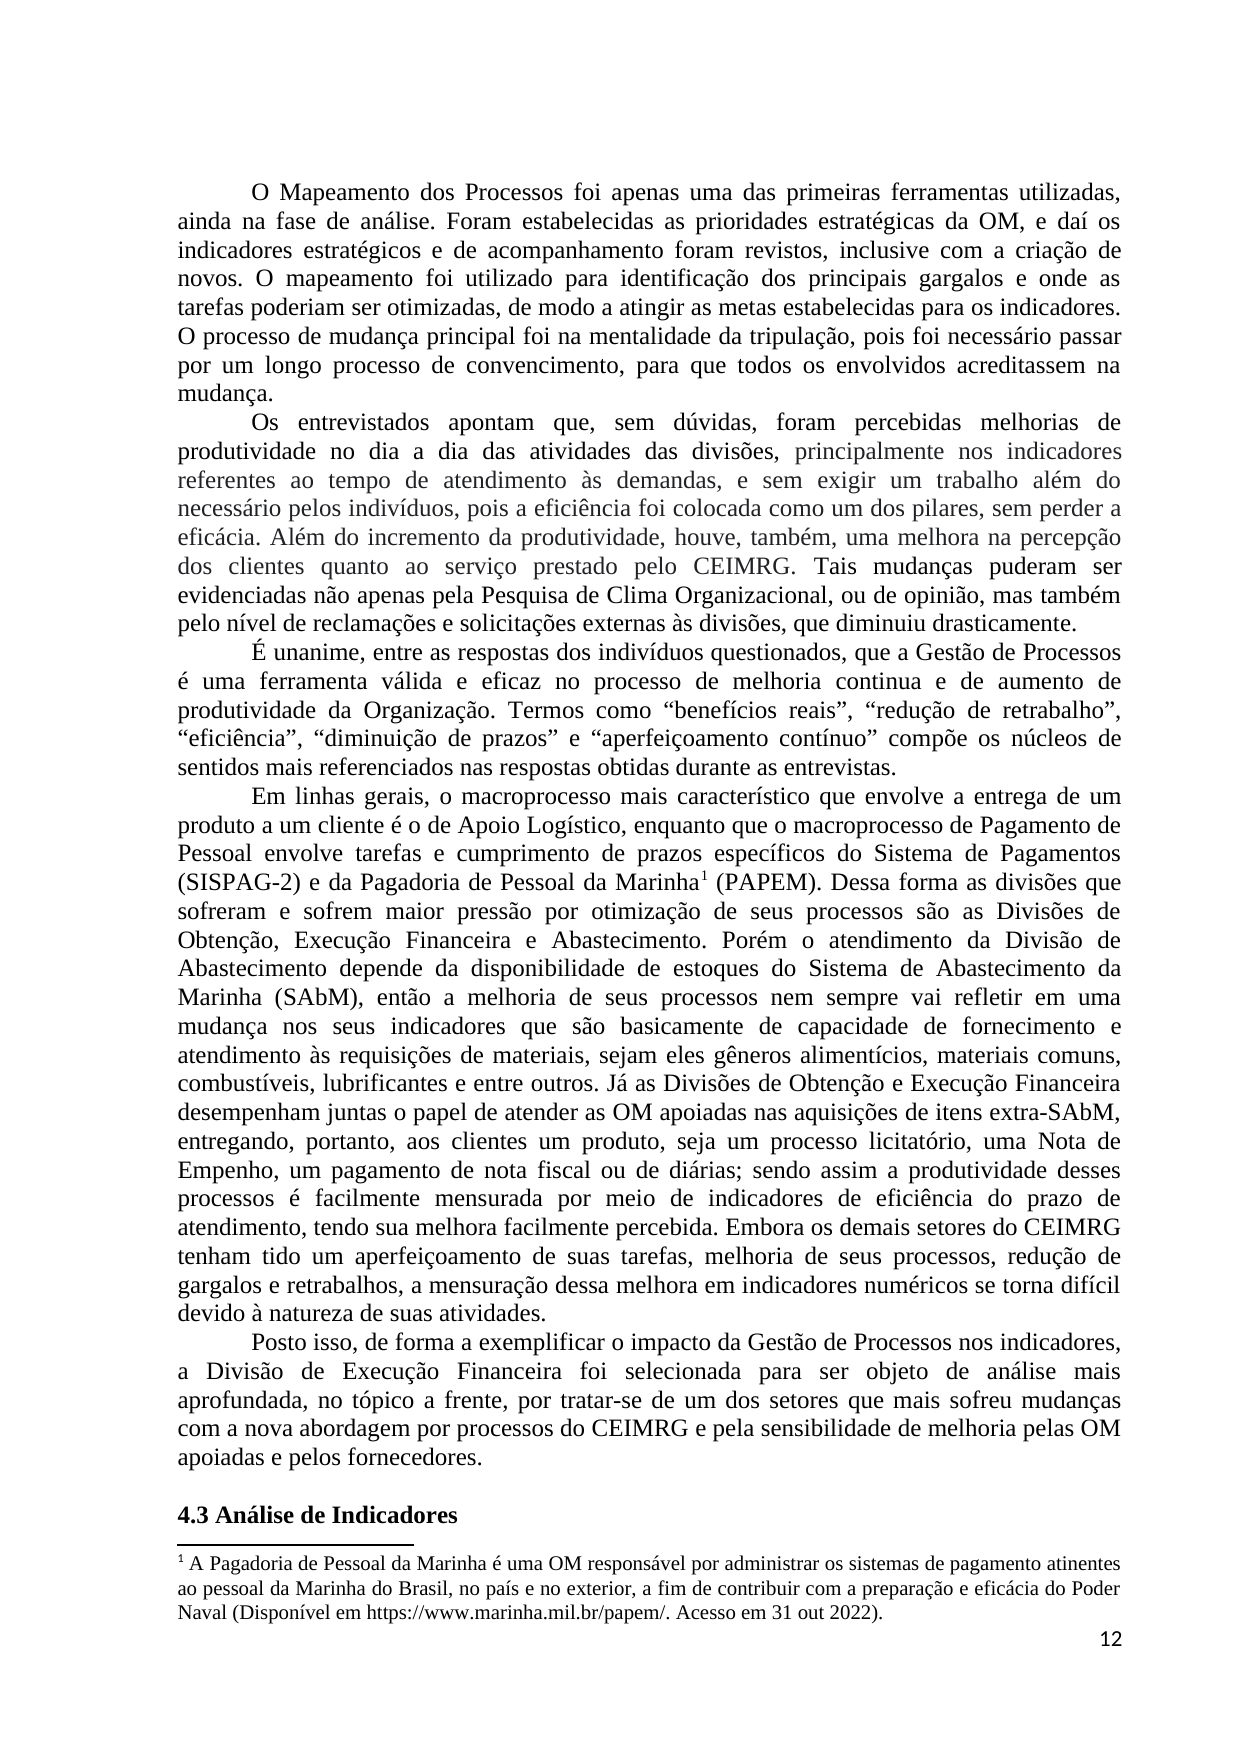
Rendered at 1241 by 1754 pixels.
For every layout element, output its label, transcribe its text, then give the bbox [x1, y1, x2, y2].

text O Mapeamento dos Processos foi apenas uma das primeiras ferramentas utilizadas, ainda na fase de análise. Foram estabelecidas as prioridades estratégicas da OM, e daí os indicadores estratégicos e de acompanhamento foram revistos, inclusive com a criação de novos. O mapeamento foi utilizado para identificação dos principais gargalos e onde as tarefas poderiam ser otimizadas, de modo a atingir as metas estabelecidas para os indicadores. O processo de mudança principal foi na mentalidade da tripulação, pois foi necessário passar por um longo processo de convencimento, para que todos os envolvidos acreditassem na mudança. [177, 177, 1122, 407]
text Os entrevistados apontam que, sem dúvidas, foram percebidas melhorias de produtividade no dia a dia das atividades das divisões, principalmente nos indicadores referentes ao tempo de atendimento às demandas, e sem exigir um trabalho além do necessário pelos indivíduos, pois a eficiência foi colocada como um dos pilares, sem perder a eficácia. Além do incremento da produtividade, houve, também, uma melhora na percepção dos clientes quanto ao serviço prestado pelo CEIMRG. Tais mudanças puderam ser evidenciadas não apenas pela Pesquisa de Clima Organizacional, ou de opinião, mas também pelo nível de reclamações e solicitações externas às divisões, que diminuiu drasticamente. [177, 551, 1122, 637]
text Os entrevistados apontam que, sem dúvidas, foram percebidas melhorias de produtividade no dia a dia das atividades das divisões, principalmente nos indicadores referentes ao tempo de atendimento às demandas, e sem exigir um trabalho além do necessário pelos indivíduos, pois a eficiência foi colocada como um dos pilares, sem perder a eficácia. Além do incremento da produtividade, houve, também, uma melhora na percepção dos clientes quanto ao serviço prestado pelo CEIMRG. Tais mudanças puderam ser evidenciadas não apenas pela Pesquisa de Clima Organizacional, ou de opinião, mas também pelo nível de reclamações e solicitações externas às divisões, que diminuiu drasticamente. [177, 407, 1122, 465]
text Posto isso, de forma a exemplificar o impacto da Gestão de Processos nos indicadores, a Divisão de Execução Financeira foi selecionada para ser objeto de análise mais aprofundada, no tópico a frente, por tratar-se de um dos setores que mais sofreu mudanças com a nova abordagem por processos do CEIMRG e pela sensibilidade de melhoria pelas OM apoiadas e pelos fornecedores. [177, 1327, 1122, 1471]
text Em linhas gerais, o macroprocesso mais característico que envolve a entrega de um produto a um cliente é o de Apoio Logístico, enquanto que o macroprocesso de Pagamento de Pessoal envolve tarefas e cumprimento de prazos específicos do Sistema de Pagamentos (SISPAG-2) e da Pagadoria de Pessoal da Marinha (PAPEM). Dessa forma as divisões que sofreram e sofrem maior pressão por otimização de seus processos são as Divisões de Obtenção, Execução Financeira e Abastecimento. Porém o atendimento da Divisão de Abastecimento depende da disponibilidade de estoques do Sistema de Abastecimento da Marinha (SAbM), então a melhoria de seus processos nem sempre vai refletir em uma mudança nos seus indicadores que são basicamente de capacidade de fornecimento e atendimento às requisições de materiais, sejam eles gêneros alimentícios, materiais comuns, combustíveis, lubrificantes e entre outros. Já as Divisões de Obtenção e Execução Financeira desempenham juntas o papel de atender as OM apoiadas nas aquisições de itens extra-SAbM, entregando, portanto, aos clientes um produto, seja um processo licitatório, uma Nota de Empenho, um pagamento de nota fiscal ou de diárias; sendo assim a produtividade desses processos é facilmente mensurada por meio de indicadores de eficiência do prazo de atendimento, tendo sua melhora facilmente percebida. Embora os demais setores do CEIMRG tenham tido um aperfeiçoamento de suas tarefas, melhoria de seus processos, redução de gargalos e retrabalhos, a mensuração dessa melhora em indicadores numéricos se torna difícil devido à natureza de suas atividades. [177, 781, 1122, 1327]
text 4.3 Análise de Indicadores [177, 1500, 1122, 1528]
text É unanime, entre as respostas dos indivíduos questionados, que a Gestão de Processos é uma ferramenta válida e eficaz no processo de melhoria continua e de aumento de produtividade da Organização. Termos como “benefícios reais”, “redução de retrabalho”, “eficiência”, “diminuição de prazos” e “aperfeiçoamento contínuo” compõe os núcleos de sentidos mais referenciados nas respostas obtidas durante as entrevistas. [177, 637, 1122, 781]
